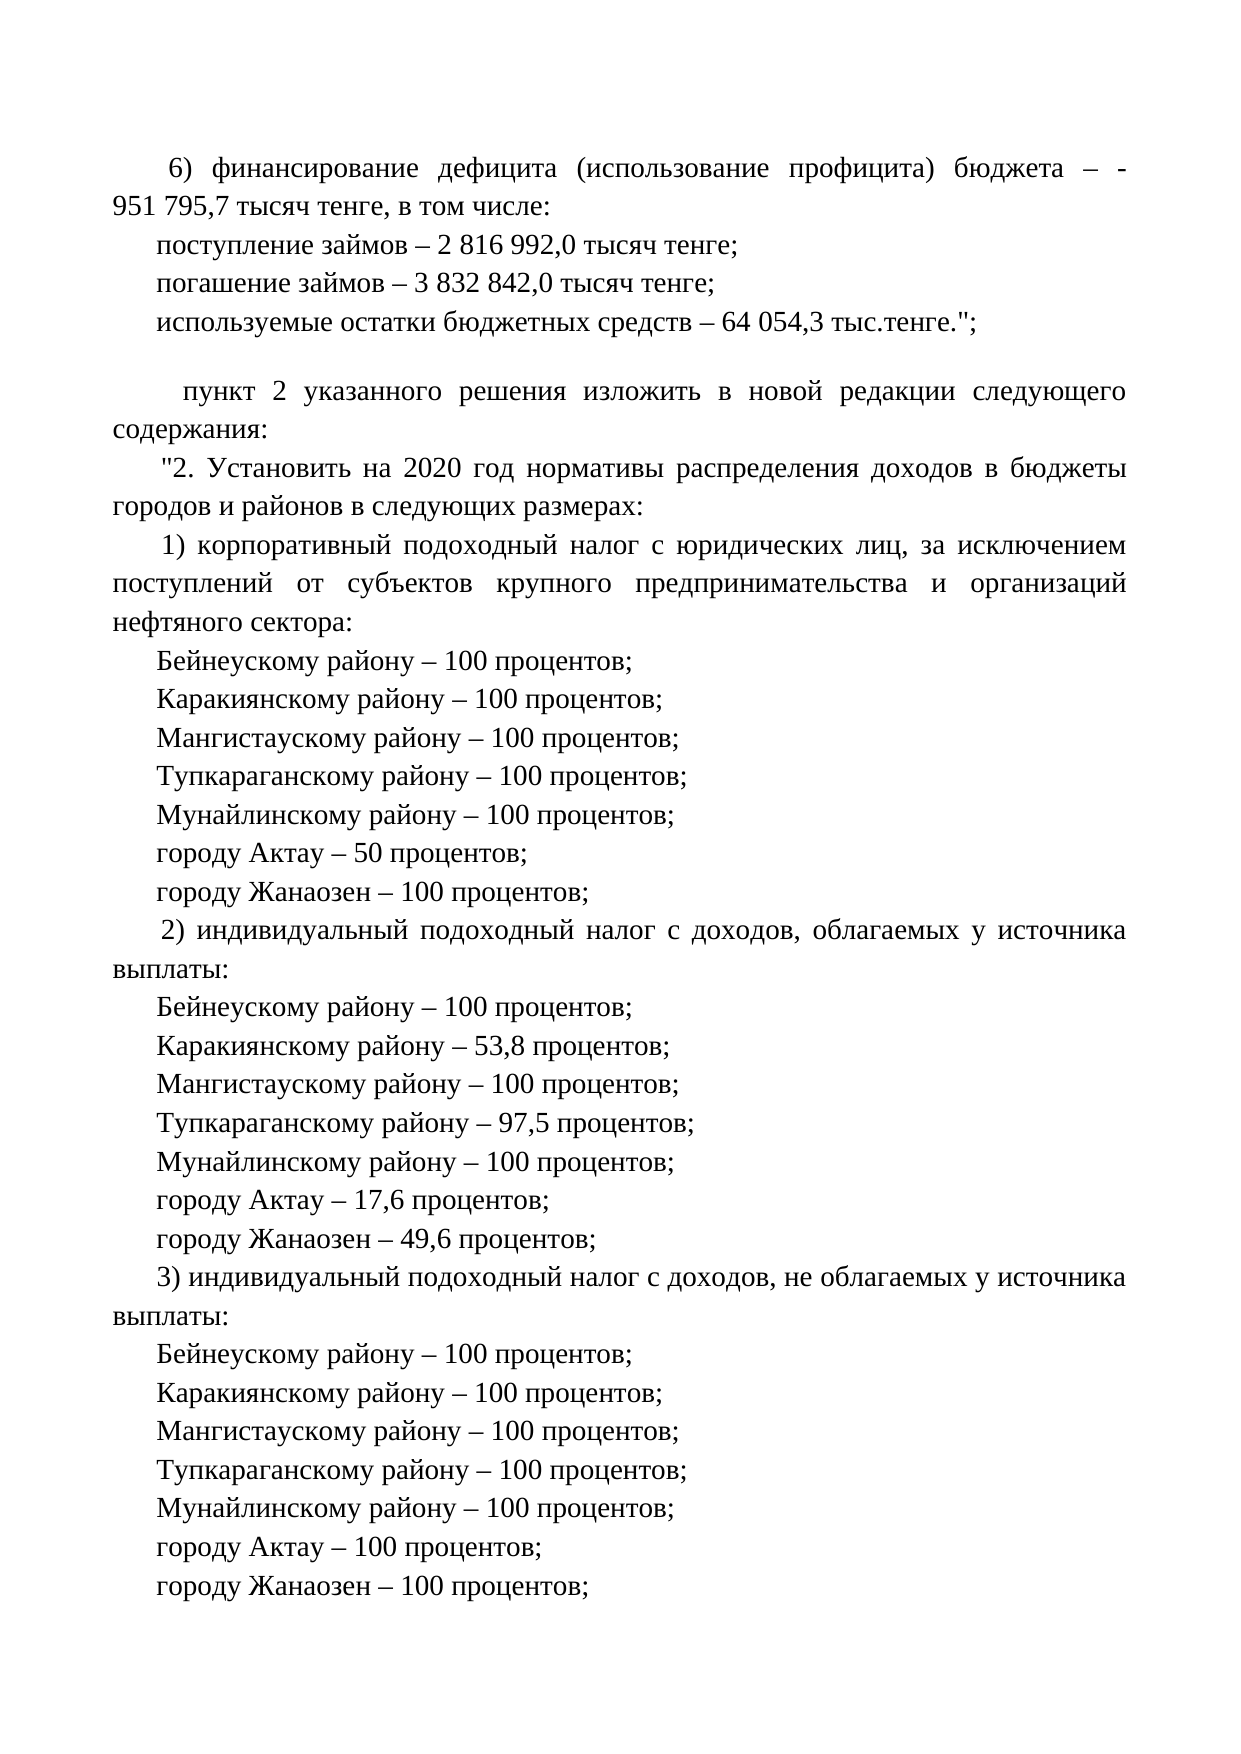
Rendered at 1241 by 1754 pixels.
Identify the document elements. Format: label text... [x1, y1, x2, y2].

text Тупкараганскому району – 100 процентов; [112, 1452, 1128, 1486]
text городу Актау – 50 процентов; [112, 835, 1128, 869]
text погашение займов – 3 832 842,0 тысяч тенге; [112, 266, 1128, 299]
text поступление займов – 2 816 992,0 тысяч тенге; [112, 227, 1128, 261]
text Мунайлинскому району – 100 процентов; [112, 1491, 1128, 1524]
text Каракиянскому району – 100 процентов; [112, 1375, 1128, 1408]
text "2. Установить на 2020 год нормативы распределения доходов в бюджеты городов и районов в следующих размерах: [112, 450, 1128, 522]
text используемые остатки бюджетных средств – 64 054,3 тыс.тенге."; [112, 304, 1128, 338]
text городу Жанаозен – 100 процентов; [112, 874, 1128, 907]
text 2) индивидуальный подоходный налог с доходов, облагаемых у источника выплаты: [112, 912, 1128, 984]
text городу Жанаозен – 100 процентов; [112, 1568, 1128, 1601]
text Бейнеускому району – 100 процентов; [112, 1336, 1128, 1370]
text 1) корпоративный подоходный налог с юридических лиц, за исключением поступлений от субъектов крупного предпринимательства и организаций нефтяного сектора: [112, 527, 1128, 638]
text городу Актау – 17,6 процентов; [112, 1182, 1128, 1216]
text Бейнеускому району – 100 процентов; [112, 989, 1128, 1023]
text 3) индивидуальный подоходный налог с доходов, не облагаемых у источника выплаты: [112, 1259, 1128, 1331]
text Мангистаускому району – 100 процентов; [112, 1413, 1128, 1447]
text Мунайлинскому району – 100 процентов; [112, 797, 1128, 830]
text Бейнеускому району – 100 процентов; [112, 643, 1128, 676]
text Каракиянскому району – 100 процентов; [112, 681, 1128, 715]
text Мунайлинскому району – 100 процентов; [112, 1144, 1128, 1177]
text пункт 2 указанного решения изложить в новой редакции следующего содержания: [112, 373, 1128, 445]
text Тупкараганскому району – 100 процентов; [112, 758, 1128, 792]
text городу Жанаозен – 49,6 процентов; [112, 1221, 1128, 1254]
text Тупкараганскому району – 97,5 процентов; [112, 1105, 1128, 1139]
text 6) финансирование дефицита (использование профицита) бюджета – - 951 795,7 тысяч тенге, в том числе: [112, 150, 1128, 222]
text городу Актау – 100 процентов; [112, 1529, 1128, 1563]
text Мангистаускому району – 100 процентов; [112, 720, 1128, 753]
text Каракиянскому району – 53,8 процентов; [112, 1028, 1128, 1062]
text Мангистаускому району – 100 процентов; [112, 1067, 1128, 1100]
